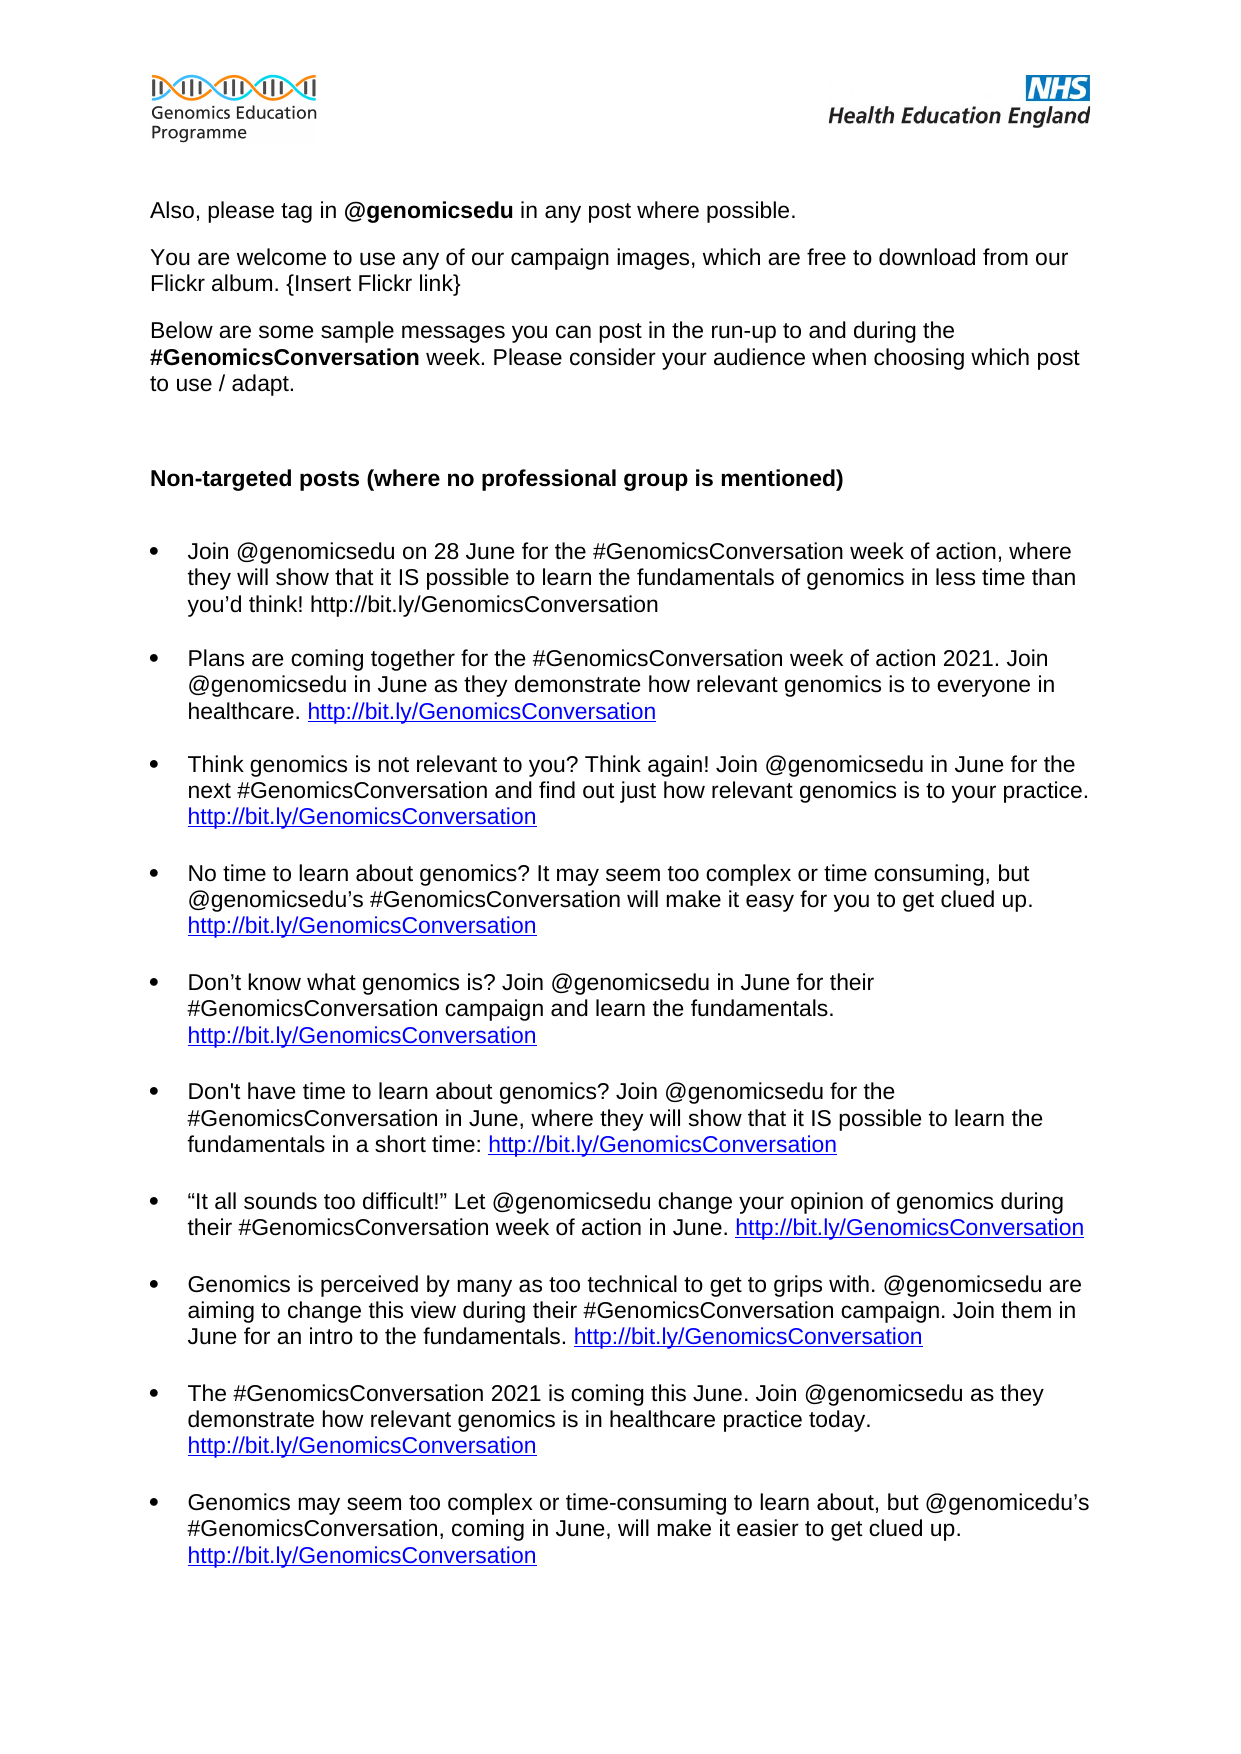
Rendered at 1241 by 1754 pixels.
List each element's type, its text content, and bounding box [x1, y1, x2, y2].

list Genomics may seem too complex or time-consuming to learn about, but @genomicedu’s #GenomicsConversation, coming in June, will make it easier to get clued up. http://bit.ly/GenomicsConversation [150, 1489, 1090, 1568]
text Below are some sample messages you can post in the run-up to and during the #GenomicsConversation week. Please consider your audience when choosing which post to use / adapt. [150, 317, 1090, 396]
text You are welcome to use any of our campaign images, which are free to download from our Flickr album. {Insert Flickr link} [150, 244, 1090, 297]
list “It all sounds too difficult!” Let @genomicsedu change your opinion of genomics during their #GenomicsConversation week of action in June. http://bit.ly/GenomicsConversation [150, 1188, 1090, 1240]
text Non-targeted posts (where no professional group is mentioned) [150, 464, 1090, 491]
list Genomics is perceived by many as too technical to get to grips with. @genomicsedu are aiming to change this view during their #GenomicsConversation campaign. Join them in June for an intro to the fundamentals. http://bit.ly/GenomicsConversation [150, 1271, 1090, 1349]
list Don't have time to learn about genomics? Join @genomicsedu for the #GenomicsConversation in June, where they will show that it IS possible to learn the fundamentals in a short time: http://bit.ly/GenomicsConversation [150, 1078, 1090, 1157]
picture [150, 73, 318, 144]
list Don’t know what genomics is? Join @genomicsedu in June for their #GenomicsConversation campaign and learn the fundamentals. http://bit.ly/GenomicsConversation [150, 969, 1090, 1048]
list No time to learn about genomics? It may seem too complex or time consuming, but @genomicsedu’s #GenomicsConversation will make it easy for you to get clued up. http://bit.ly/GenomicsConversation [150, 860, 1090, 939]
picture [828, 75, 1091, 128]
list The #GenomicsConversation 2021 is coming this June. Join @genomicsedu as they demonstrate how relevant genomics is in healthcare practice today. http://bit.ly/GenomicsConversation [150, 1380, 1090, 1459]
list Join @genomicsedu on 28 June for the #GenomicsConversation week of action, where they will show that it IS possible to learn the fundamentals of genomics in less time than you’d think! http://bit.ly/GenomicsConversation [150, 538, 1090, 617]
text Also, please tag in @genomicsedu in any post where possible. [150, 197, 1090, 223]
list Plans are coming together for the #GenomicsConversation week of action 2021. Join @genomicsedu in June as they demonstrate how relevant genomics is to everyone in healthcare. http://bit.ly/GenomicsConversation [150, 645, 1090, 724]
list Think genomics is not relevant to you? Think again! Join @genomicsedu in June for the next #GenomicsConversation and find out just how relevant genomics is to your practice. http://bit.ly/GenomicsConversation [150, 751, 1090, 829]
